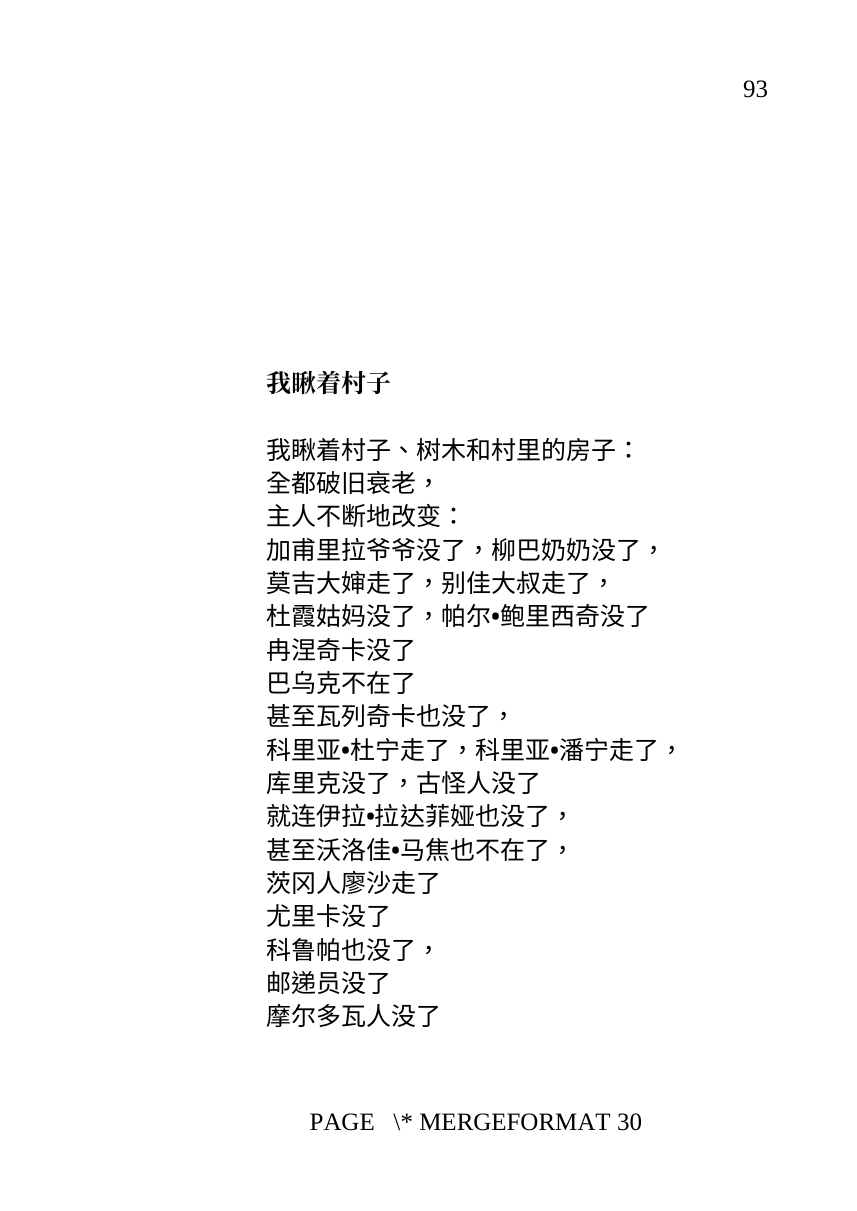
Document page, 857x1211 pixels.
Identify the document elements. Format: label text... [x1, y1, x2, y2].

text 科鲁帕也没了， [266, 932, 768, 966]
text 冉涅奇卡没了 [266, 632, 768, 666]
text 甚至瓦列奇卡也没了， [266, 699, 768, 732]
text 巴乌克不在了 [266, 666, 768, 699]
text 库里克没了，古怪人没了 [266, 766, 768, 799]
text 茨冈人廖沙走了 [266, 866, 768, 899]
text 就连伊拉•拉达菲娅也没了， [266, 799, 768, 832]
text 加甫里拉爷爷没了，柳巴奶奶没了， [266, 532, 768, 566]
text 全都破旧衰老， [266, 466, 768, 499]
text 杜霞姑妈没了，帕尔•鲍里西奇没了 [266, 599, 768, 632]
text 甚至沃洛佳•马焦也不在了， [266, 832, 768, 866]
text 邮递员没了 [266, 966, 768, 999]
text 摩尔多瓦人没了 [266, 999, 768, 1032]
text 我瞅着村子、树木和村里的房子： [266, 432, 768, 466]
text 莫吉大婶走了，别佳大叔走了， [266, 566, 768, 599]
text 科里亚•杜宁走了，科里亚•潘宁走了， [266, 732, 768, 766]
text 我瞅着村子 [266, 366, 768, 399]
text 尤里卡没了 [266, 899, 768, 932]
text 主人不断地改变： [266, 499, 768, 532]
